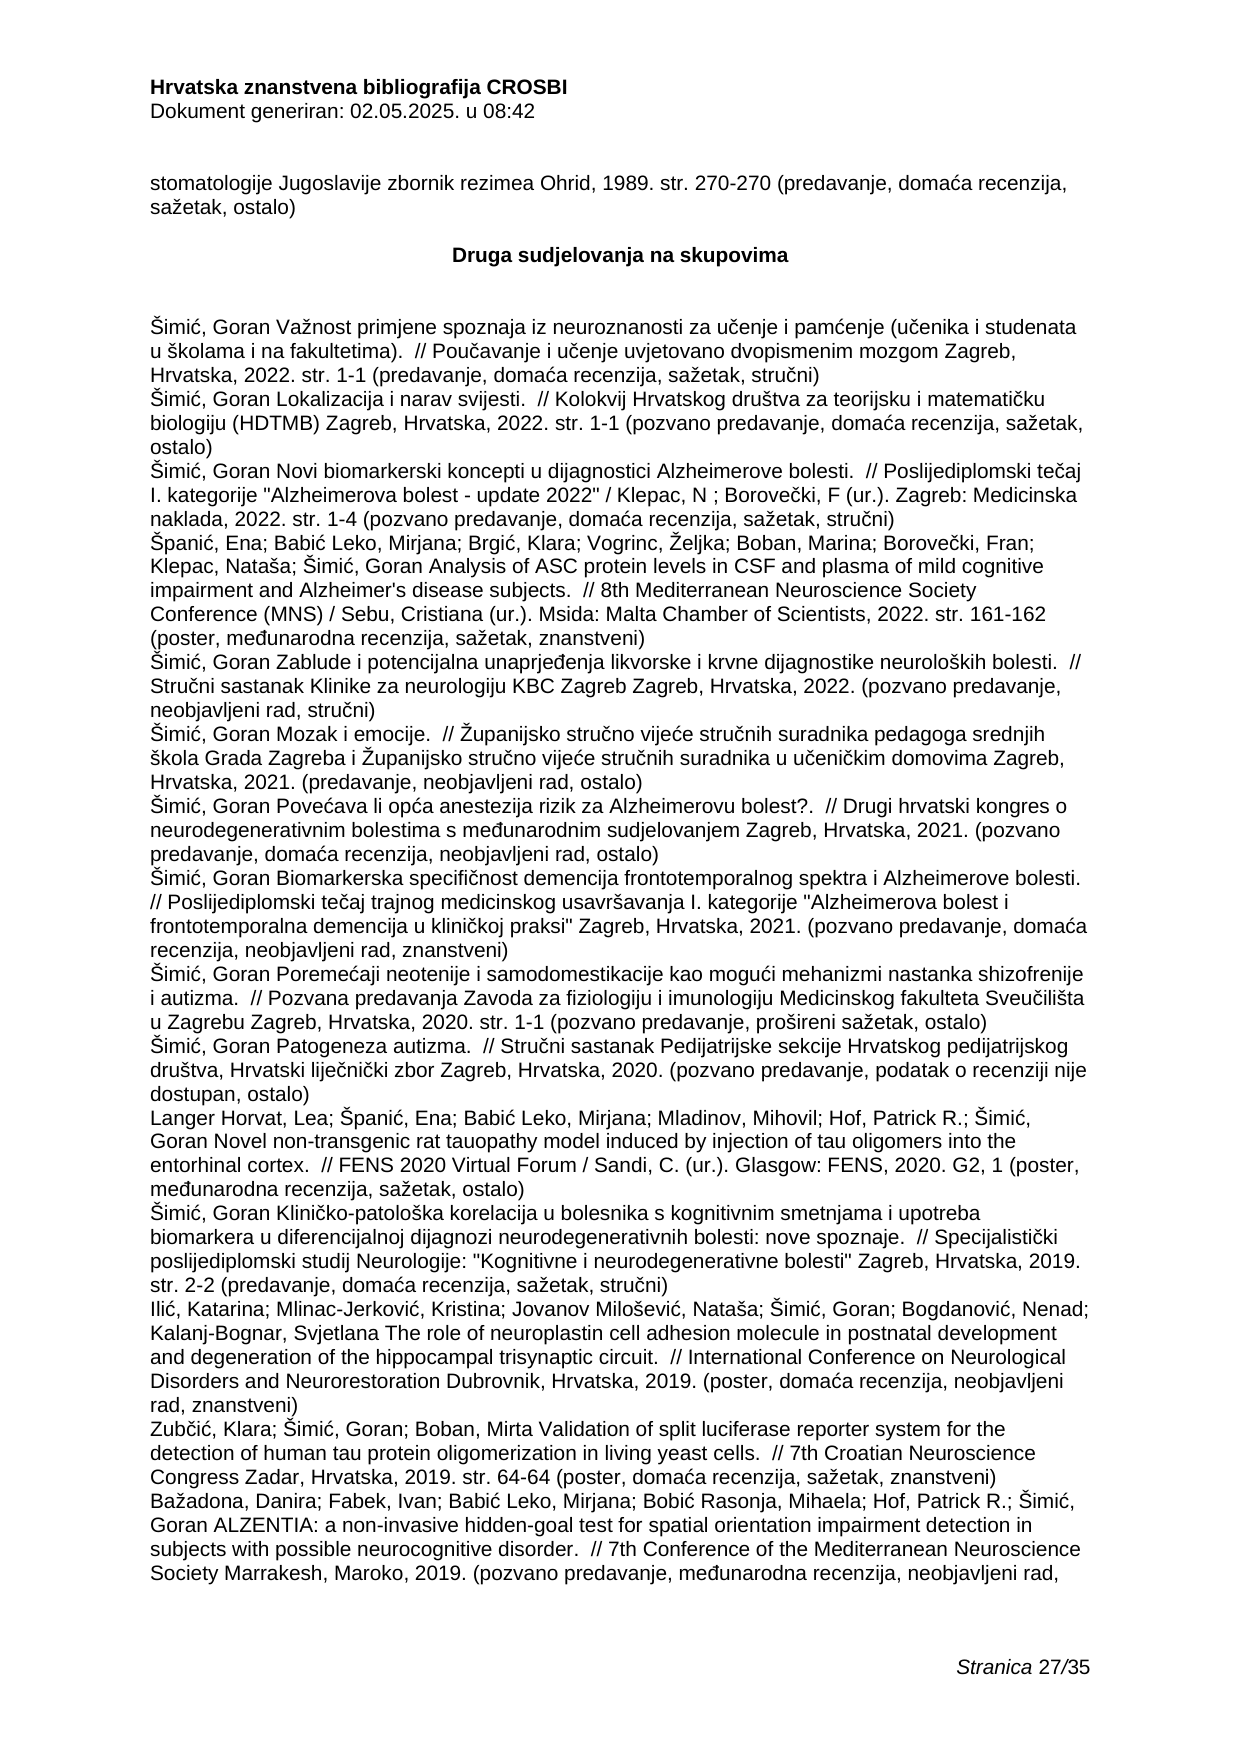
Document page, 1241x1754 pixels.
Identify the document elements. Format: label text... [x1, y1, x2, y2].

text Šimić, Goran [150, 794, 1090, 866]
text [150, 1489, 1090, 1584]
text Šimić, Goran [150, 866, 1090, 962]
text Šimić, Goran [150, 1033, 1090, 1105]
text Šimić, Goran [150, 458, 1090, 530]
text Langer Horvat, Lea; Španić, Ena; Babić Leko, Mirjana; Mladinov, Mihovil; Hof, Patrick R.; Šimić, Goran [150, 1105, 1090, 1201]
text Zubčić, Klara; Šimić, Goran; Boban, Mirta [150, 1417, 1090, 1489]
text Šimić, Goran [150, 387, 1090, 458]
text Šimić, Goran [150, 962, 1090, 1033]
text Šimić, Goran [150, 1201, 1090, 1297]
text Ilić, Katarina; Mlinac-Jerković, Kristina; Jovanov Milošević, Nataša; Šimić, Goran; Bogdanović, Nenad; Kalanj-Bognar, Svjetlana [150, 1297, 1090, 1417]
text Šimić, Goran [150, 171, 1090, 219]
text Španić, Ena; Babić Leko, Mirjana; Brgić, Klara; Vogrinc, Željka; Boban, Marina; Borovečki, Fran; Klepac, Nataša; Šimić, Goran [150, 530, 1090, 650]
text Šimić, Goran [150, 722, 1090, 794]
text Šimić, Goran [150, 650, 1090, 722]
text Šimić, Goran [150, 315, 1090, 387]
subtitle Druga sudjelovanja na skupovima [150, 243, 1090, 267]
